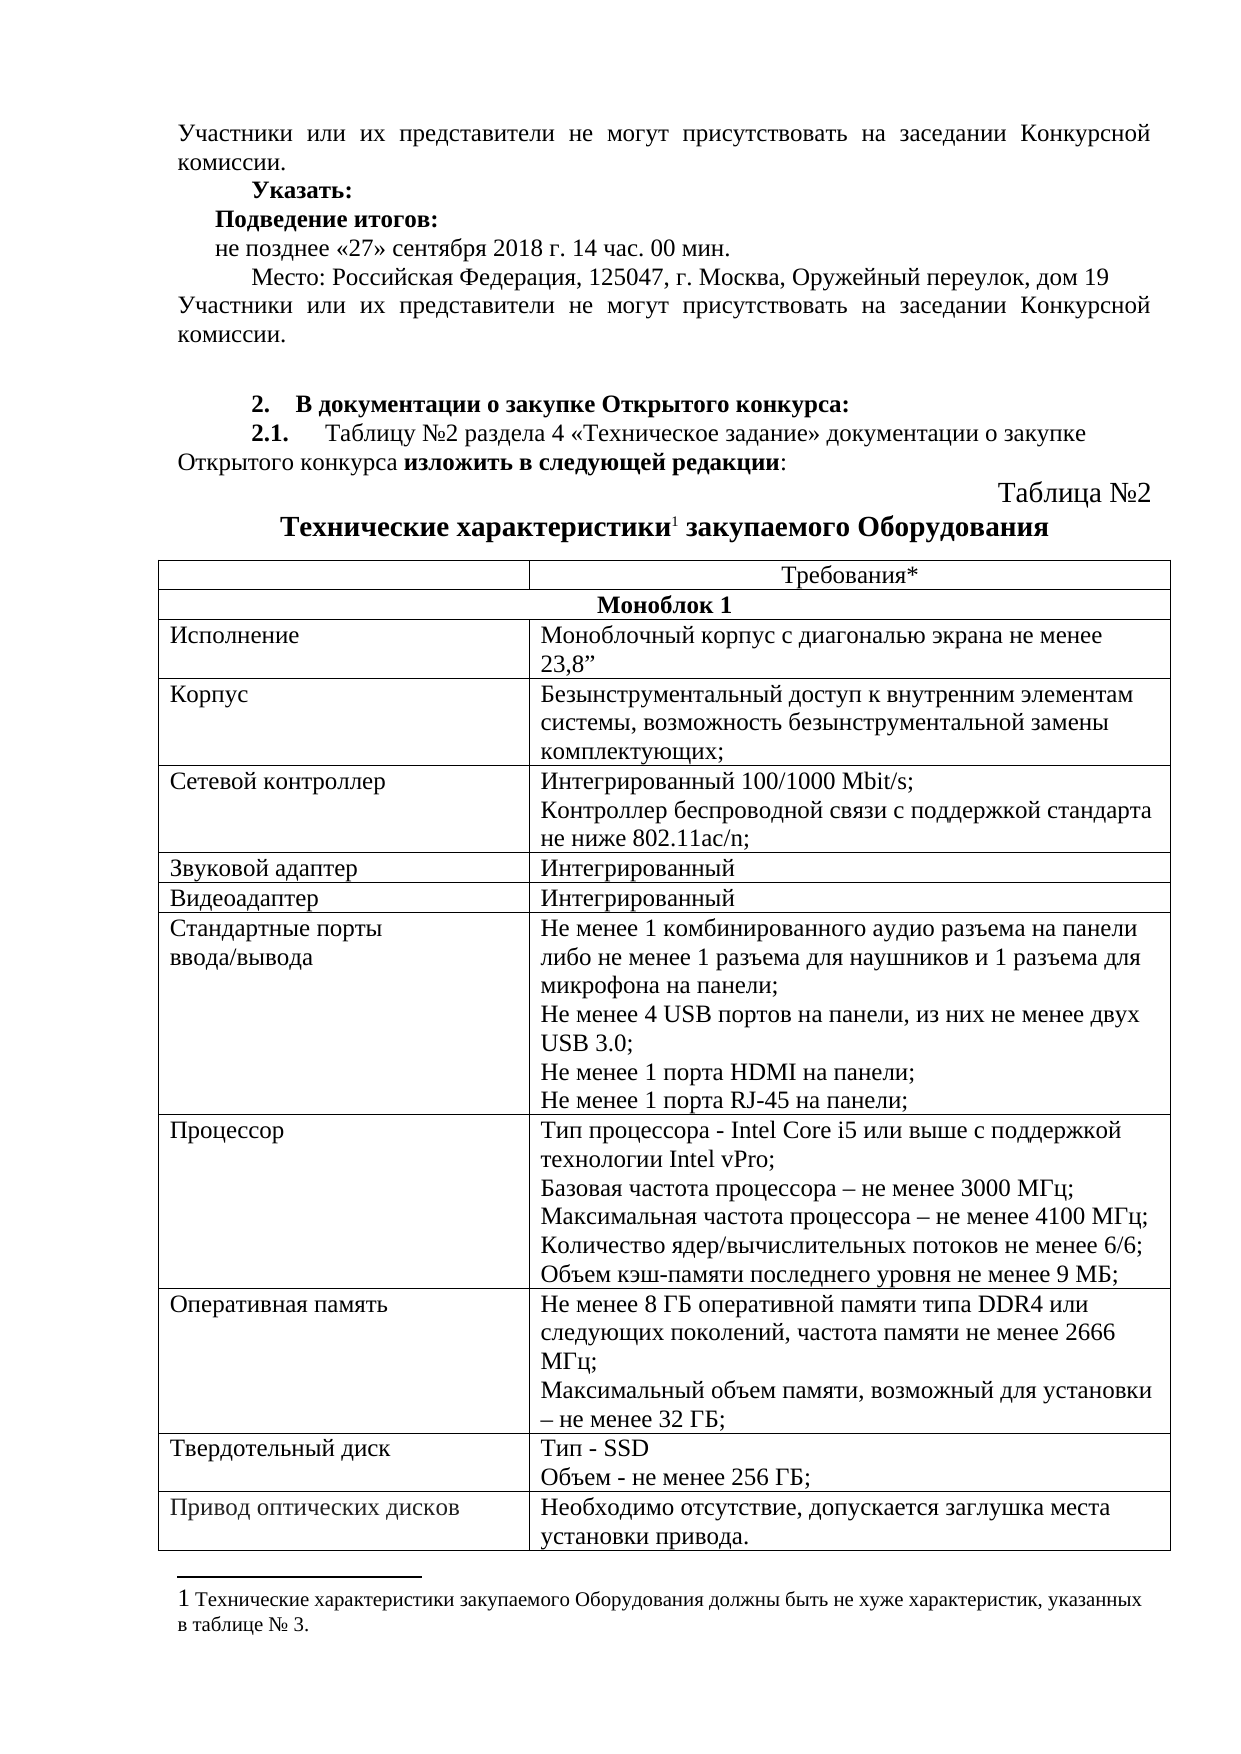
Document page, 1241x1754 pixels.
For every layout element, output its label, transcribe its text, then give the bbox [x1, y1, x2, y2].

table_cell Необходимо отсутствие, допускается заглушка места установки привода. [530, 1492, 1170, 1549]
table_cell Интегрированный [530, 883, 1170, 912]
text Место: Российская Федерация, 125047, г. Москва, Оружейный переулок, дом 19 [177, 262, 1152, 291]
table_cell Исполнение [159, 620, 529, 678]
list В документации о закупке Открытого конкурса: [177, 389, 1152, 418]
list Технические характеристики закупаемого Оборудования [177, 509, 1152, 543]
list Таблица №2 [215, 476, 1152, 509]
table_cell Корпус [159, 679, 529, 765]
table_cell Видеоадаптер [159, 883, 529, 912]
table_cell Безынструментальный доступ к внутренним элементам системы, возможность безынструментальной замены комплектующих; [530, 679, 1170, 765]
table_cell Интегрированный [530, 853, 1170, 882]
table_cell Не менее 1 комбинированного аудио разъема на панели либо не менее 1 разъема для наушников и 1 разъема для микрофона на панели; Не менее 4 USB портов на панели, из них не менее двух USB 3.0; Не менее 1 порта HDMI на панели; Не менее 1 порта RJ-45 на панели; [530, 913, 1170, 1114]
table_cell Моноблочный корпус с диагональю экрана не менее 23,8” [530, 620, 1170, 678]
table_cell Интегрированный 100/1000 Mbit/s; Контроллер беспроводной связи с поддержкой стандарта не ниже 802.11ac/n; [530, 766, 1170, 852]
list Указать: [251, 176, 1152, 204]
table_cell Привод оптических дисков [159, 1492, 529, 1549]
list Таблицу №2 раздела 4 «Техническое задание» документации о закупке Открытого конкурса изложить в следующей редакции: [177, 418, 1152, 476]
text Участники или их представители не могут присутствовать на заседании Конкурсной комиссии. [177, 118, 1152, 176]
table_cell Стандартные порты ввода/вывода [159, 913, 529, 1114]
table_cell Оперативная память [159, 1289, 529, 1432]
table_header [159, 561, 529, 589]
table_cell Сетевой контроллер [159, 766, 529, 852]
text Участники или их представители не могут присутствовать на заседании Конкурсной комиссии. [177, 291, 1152, 348]
table_cell Звуковой адаптер [159, 853, 529, 882]
table_cell Тип - SSD Объем - не менее 256 ГБ; [530, 1434, 1170, 1491]
table_cell Не менее 8 ГБ оперативной памяти типа DDR4 или следующих поколений, частота памяти не менее 2666 МГц; Максимальный объем памяти, возможный для установки – не менее 32 ГБ; [530, 1289, 1170, 1432]
table_header Требования* [530, 561, 1170, 589]
table_cell Процессор [159, 1115, 529, 1288]
table_cell Моноблок 1 [159, 590, 1170, 619]
list Подведение итогов: [215, 204, 1152, 233]
table_cell Тип процессора - Intel Core i5 или выше с поддержкой технологии Intel vPro; Базовая частота процессора – не менее 3000 МГц; Максимальная частота процессора – не менее 4100 МГц; Количество ядер/вычислительных потоков не менее 6/6; Объем кэш-памяти последнего уровня не менее 9 МБ; [530, 1115, 1170, 1288]
table_cell Твердотельный диск [159, 1434, 529, 1491]
list не позднее «27» сентября 2018 г. 14 час. 00 мин. [215, 233, 1152, 262]
